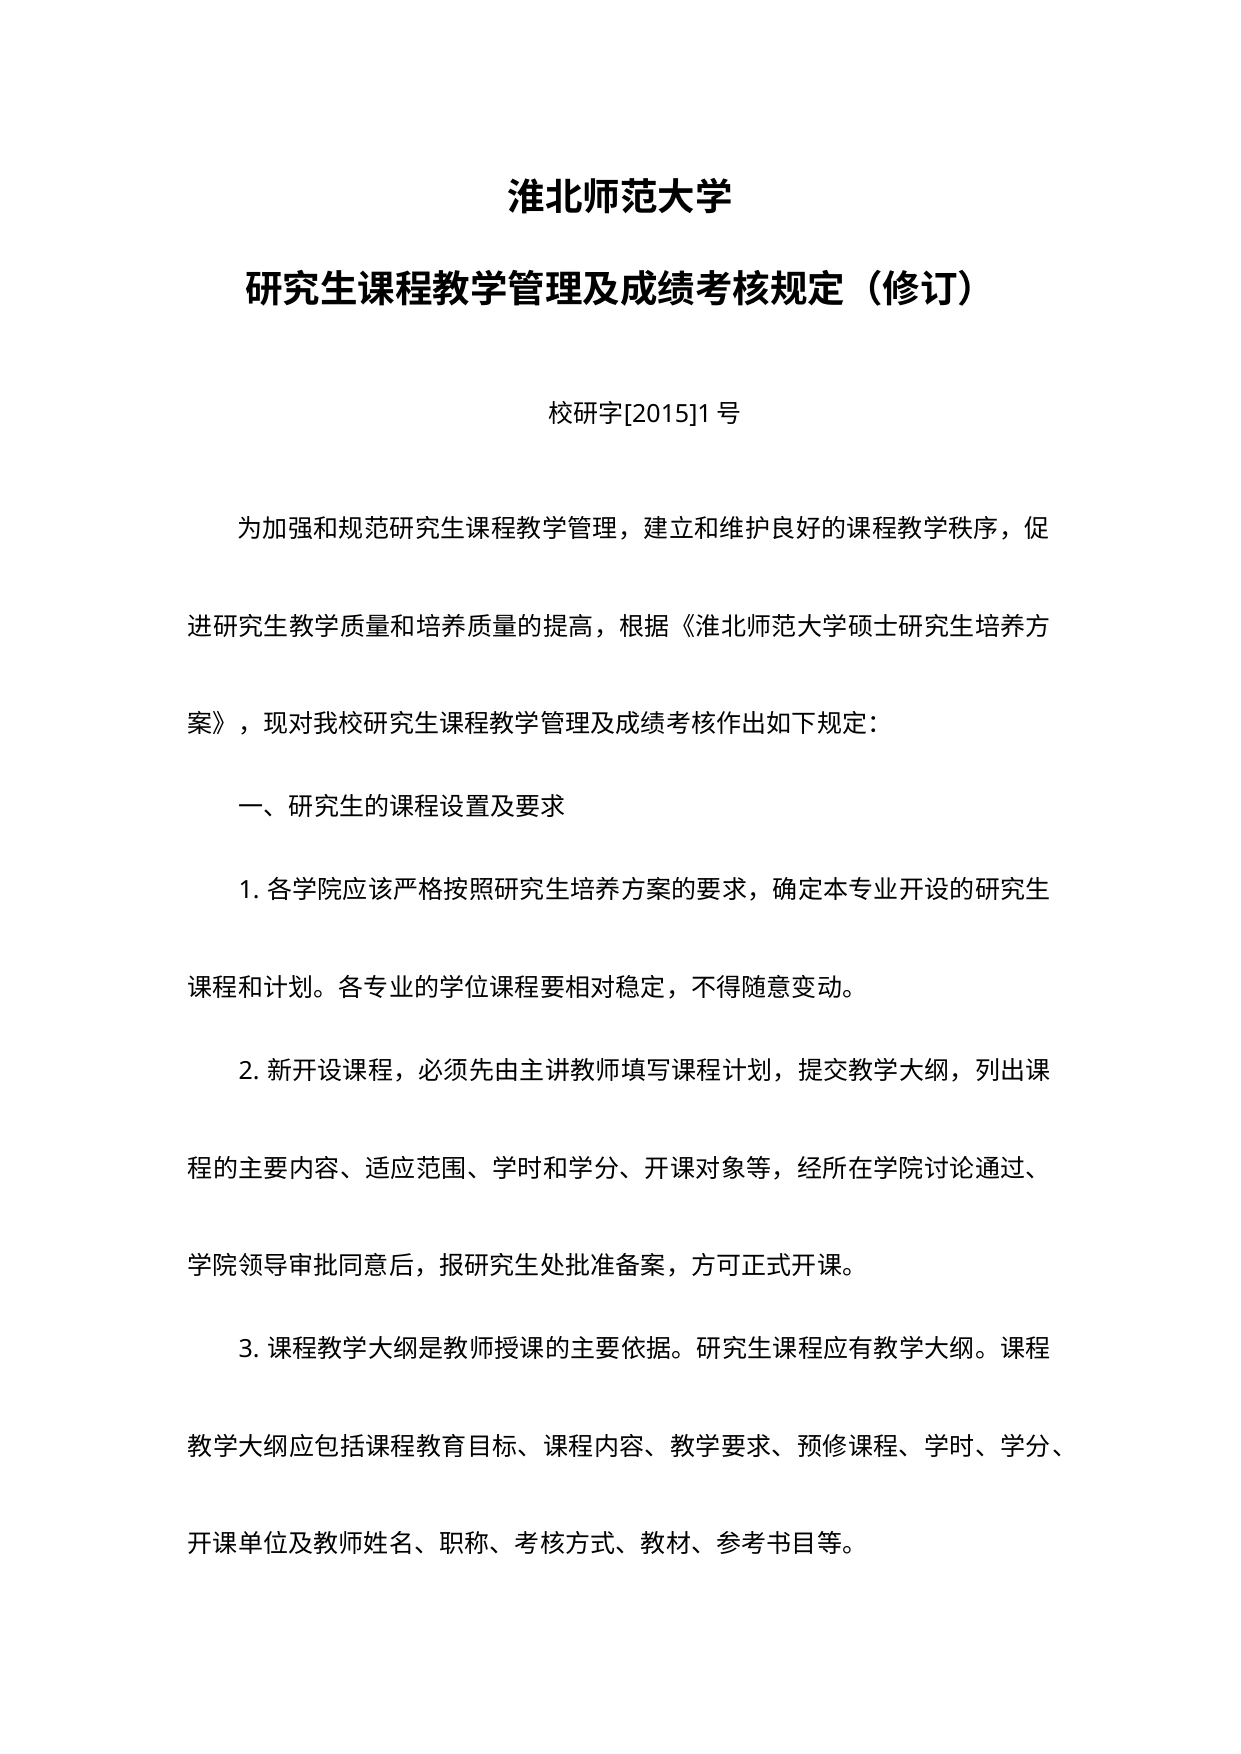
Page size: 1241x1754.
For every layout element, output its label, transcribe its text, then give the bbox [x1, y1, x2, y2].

text 一、研究生的课程设置及要求 [187, 772, 1053, 837]
text 校研字[2015]1号 [187, 379, 1053, 444]
text 1. 各学院应该严格按照研究生培养方案的要求，确定本专业开设的研究生课程和计划。各专业的学位课程要相对稳定，不得随意变动。 [187, 856, 1053, 1018]
text 为加强和规范研究生课程教学管理，建立和维护良好的课程教学秩序，促进研究生教学质量和培养质量的提高，根据《淮北师范大学硕士研究生培养方案》，现对我校研究生课程教学管理及成绩考核作出如下规定： [187, 494, 1053, 754]
text 2. 新开设课程，必须先由主讲教师填写课程计划，提交教学大纲，列出课程的主要内容、适应范围、学时和学分、开课对象等，经所在学院讨论通过、学院领导审批同意后，报研究生处批准备案，方可正式开课。 [187, 1036, 1053, 1296]
text 淮北师范大学 [187, 162, 1053, 227]
text 3. 课程教学大纲是教师授课的主要依据。研究生课程应有教学大纲。课程教学大纲应包括课程教育目标、课程内容、教学要求、预修课程、学时、学分、开课单位及教师姓名、职称、考核方式、教材、参考书目等。 [187, 1314, 1053, 1574]
text 研究生课程教学管理及成绩考核规定（修订） [187, 254, 1053, 319]
